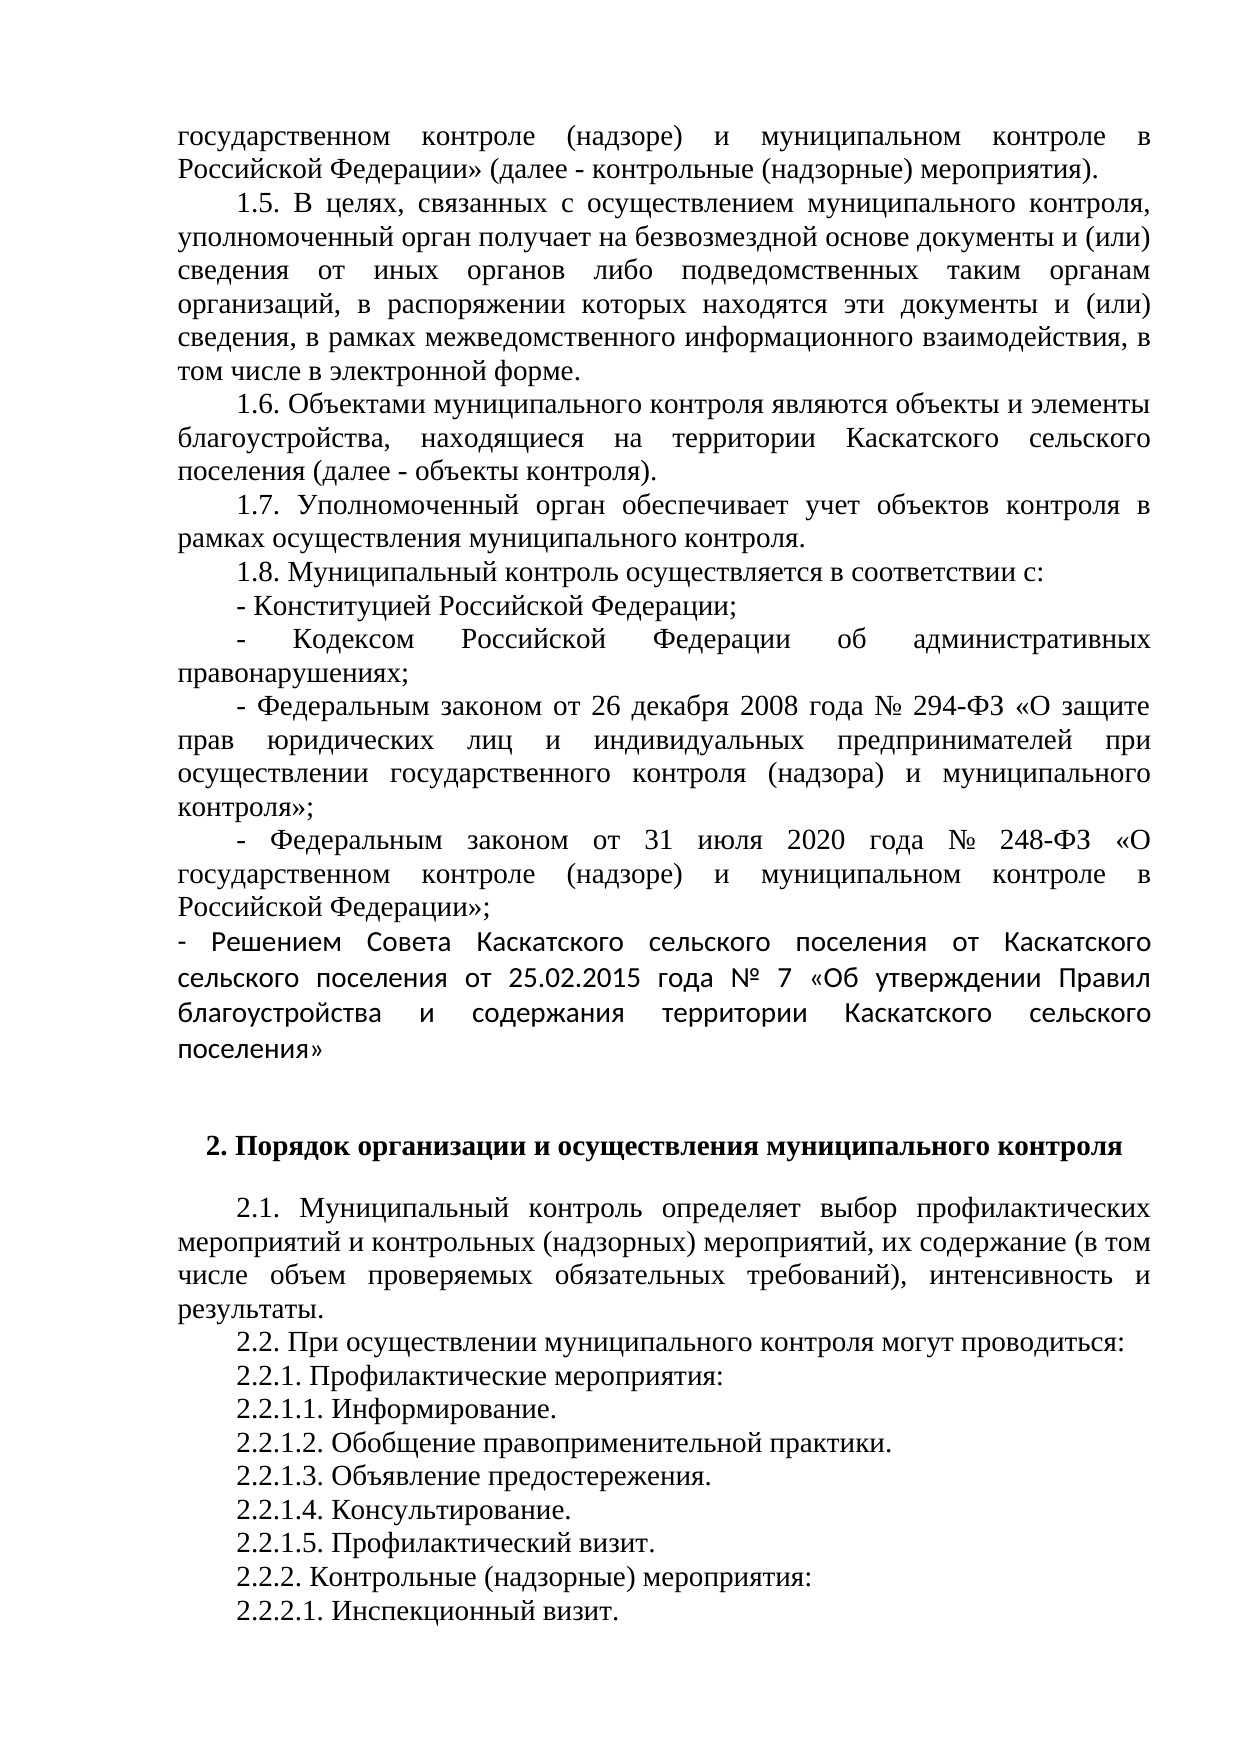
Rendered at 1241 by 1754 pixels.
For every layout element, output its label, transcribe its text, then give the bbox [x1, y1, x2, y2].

text 1.7. Уполномоченный орган обеспечивает учет объектов контроля в рамках осуществления муниципального контроля. [177, 487, 1152, 554]
text 2.1. Муниципальный контроль определяет выбор профилактических мероприятий и контрольных (надзорных) мероприятий, их содержание (в том числе объем проверяемых обязательных требований), интенсивность и результаты. [177, 1190, 1152, 1324]
text 2.2.1.2. Обобщение правоприменительной практики. [177, 1425, 1152, 1458]
text - Решением Совета Каскатского сельского поселения от Каскатского сельского поселения от 25.02.2015 года № 7 «Об утверждении Правил благоустройства и содержания территории Каскатского сельского поселения» [177, 923, 1152, 1066]
text 2.2.2. Контрольные (надзорные) мероприятия: [177, 1559, 1152, 1593]
text 2.2.1. Профилактические мероприятия: [177, 1358, 1152, 1391]
text 2. Порядок организации и осуществления муниципального контроля [177, 1128, 1152, 1161]
text 2.2.1.4. Консультирование. [177, 1492, 1152, 1526]
text 2.2.1.3. Объявление предостережения. [177, 1458, 1152, 1492]
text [177, 118, 1152, 185]
text 1.5. В целях, связанных с осуществлением муниципального контроля, уполномоченный орган получает на безвозмездной основе документы и (или) сведения от иных органов либо подведомственных таким органам организаций, в распоряжении которых находятся эти документы и (или) сведения, в рамках межведомственного информационного взаимодействия, в том числе в электронной форме. [177, 185, 1152, 386]
text 2.2.1.1. Информирование. [177, 1391, 1152, 1425]
text 2.2. При осуществлении муниципального контроля могут проводиться: [177, 1324, 1152, 1358]
text 2.2.2.1. Инспекционный визит. [177, 1593, 1152, 1626]
text 1.8. Муниципальный контроль осуществляется в соответствии с: [177, 554, 1152, 588]
text 1.6. Объектами муниципального контроля являются объекты и элементы благоустройства, находящиеся на территории Каскатского сельского поселения (далее - объекты контроля). [177, 386, 1152, 487]
text - Конституцией Российской Федерации; [177, 588, 1152, 621]
text 2.2.1.5. Профилактический визит. [177, 1526, 1152, 1559]
text - Федеральным законом от 26 декабря 2008 года № 294-ФЗ «О защите прав юридических лиц и индивидуальных предпринимателей при осуществлении государственного контроля (надзора) и муниципального контроля»; [177, 688, 1152, 822]
text - Федеральным законом от 31 июля 2020 года № 248-ФЗ «О государственном контроле (надзоре) и муниципальном контроле в Российской Федерации»; [177, 822, 1152, 923]
text - Кодексом Российской Федерации об административных правонарушениях; [177, 621, 1152, 688]
